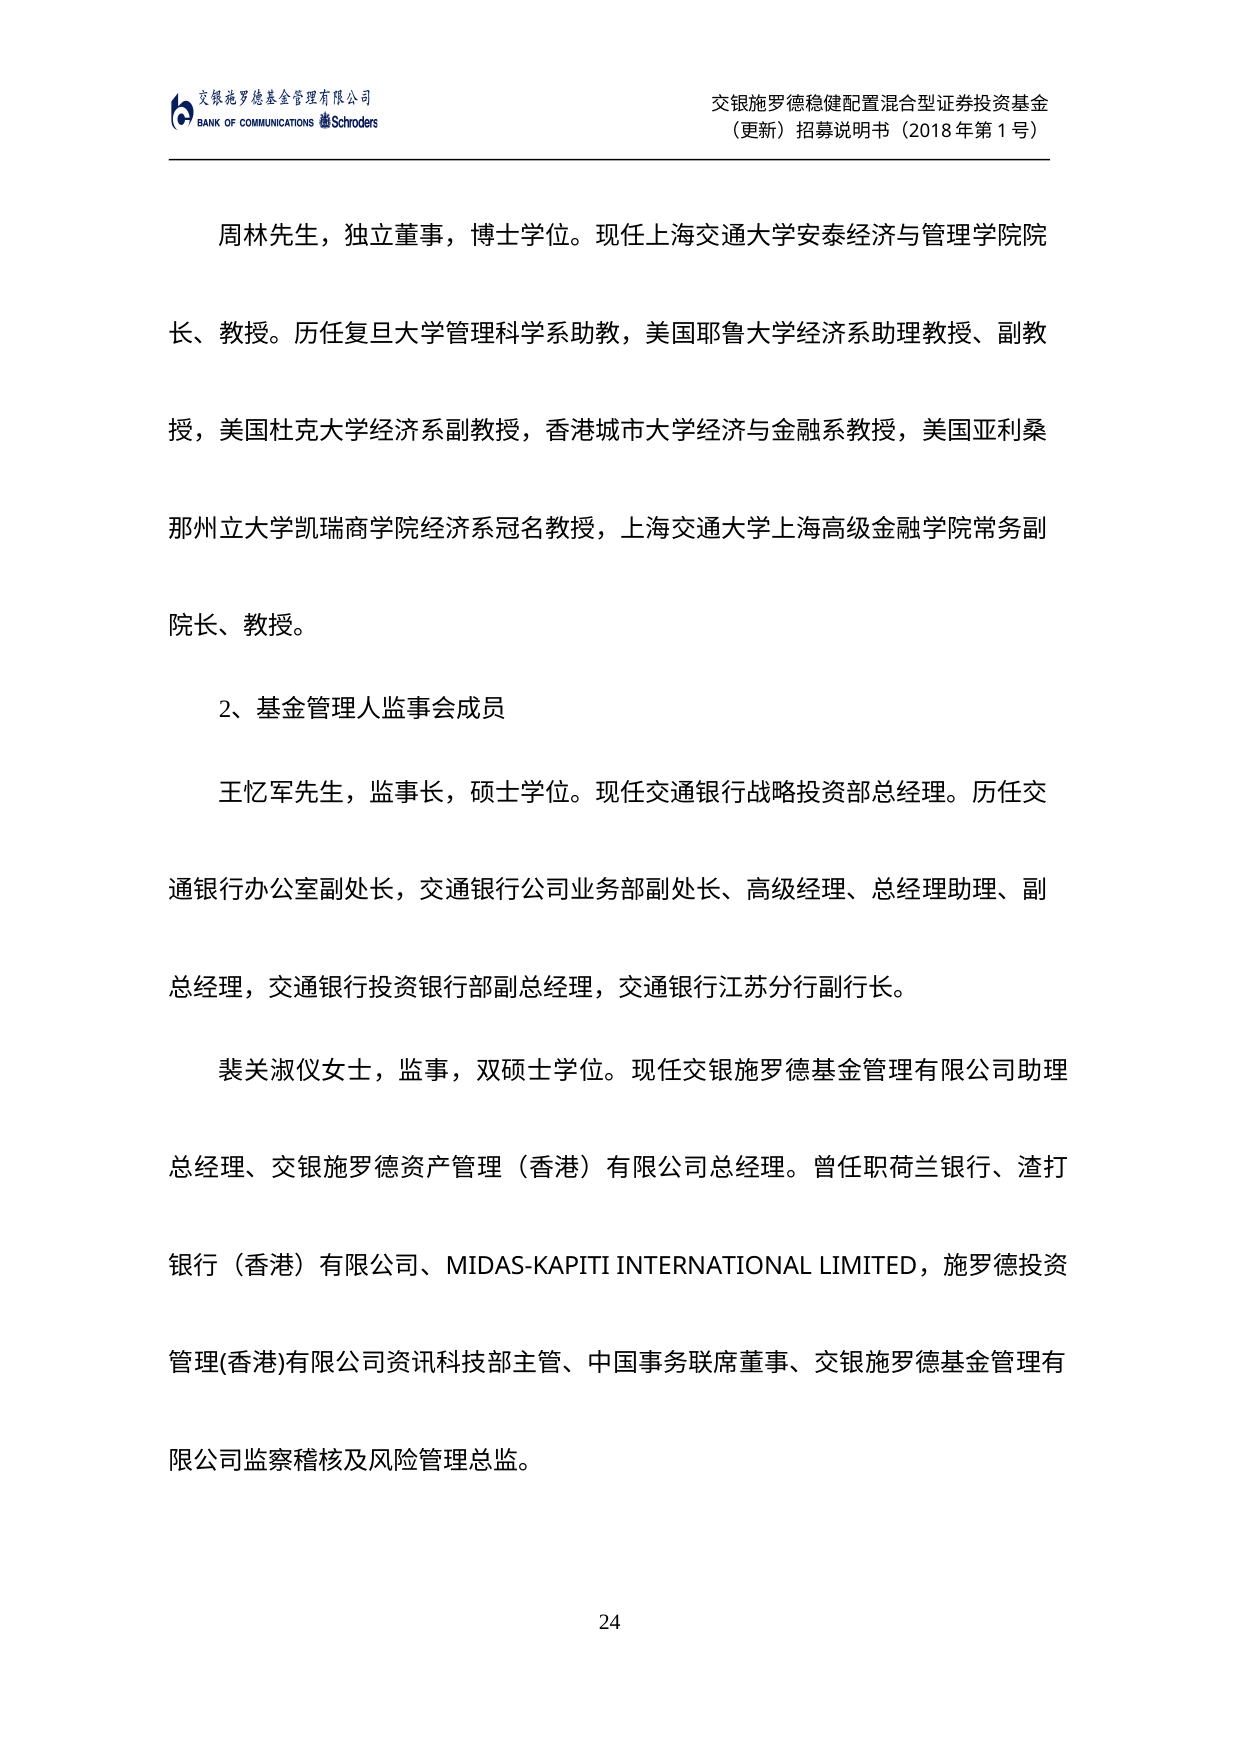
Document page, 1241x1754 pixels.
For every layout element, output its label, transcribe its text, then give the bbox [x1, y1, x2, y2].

text 裴关淑仪女士，监事，双硕士学位。现任交银施罗德基金管理有限公司助理总经理、交银施罗德资产管理（香港）有限公司总经理。曾任职荷兰银行、渣打银行（香港）有限公司、MIDAS-KAPITI INTERNATIONAL LIMITED，施罗德投资管理(香港)有限公司资讯科技部主管、中国事务联席董事、交银施罗德基金管理有限公司监察稽核及风险管理总监。 [169, 1036, 1068, 1491]
picture [171, 89, 378, 130]
text 周林先生，独立董事，博士学位。现任上海交通大学安泰经济与管理学院院长、教授。历任复旦大学管理科学系助教，美国耶鲁大学经济系助理教授、副教授，美国杜克大学经济系副教授，香港城市大学经济与教授，美国亚利桑那州立大学凯瑞商学院经济系冠名教授，上海交通大学上海高级金融学院常务副院长、教授。 [169, 201, 1050, 656]
text 2、基金管理人监事会成员 [169, 674, 1050, 739]
text 王忆军先生，监事长，硕士学位。现任交通银行战略投资部总经理。历任交通银行办公室副处长，交通银行公司业务部副处长、高级经理、总经理助理、副总经理，交通银行投资银行部副总经理，交通银行江苏分行副行长。 [169, 758, 1050, 1018]
